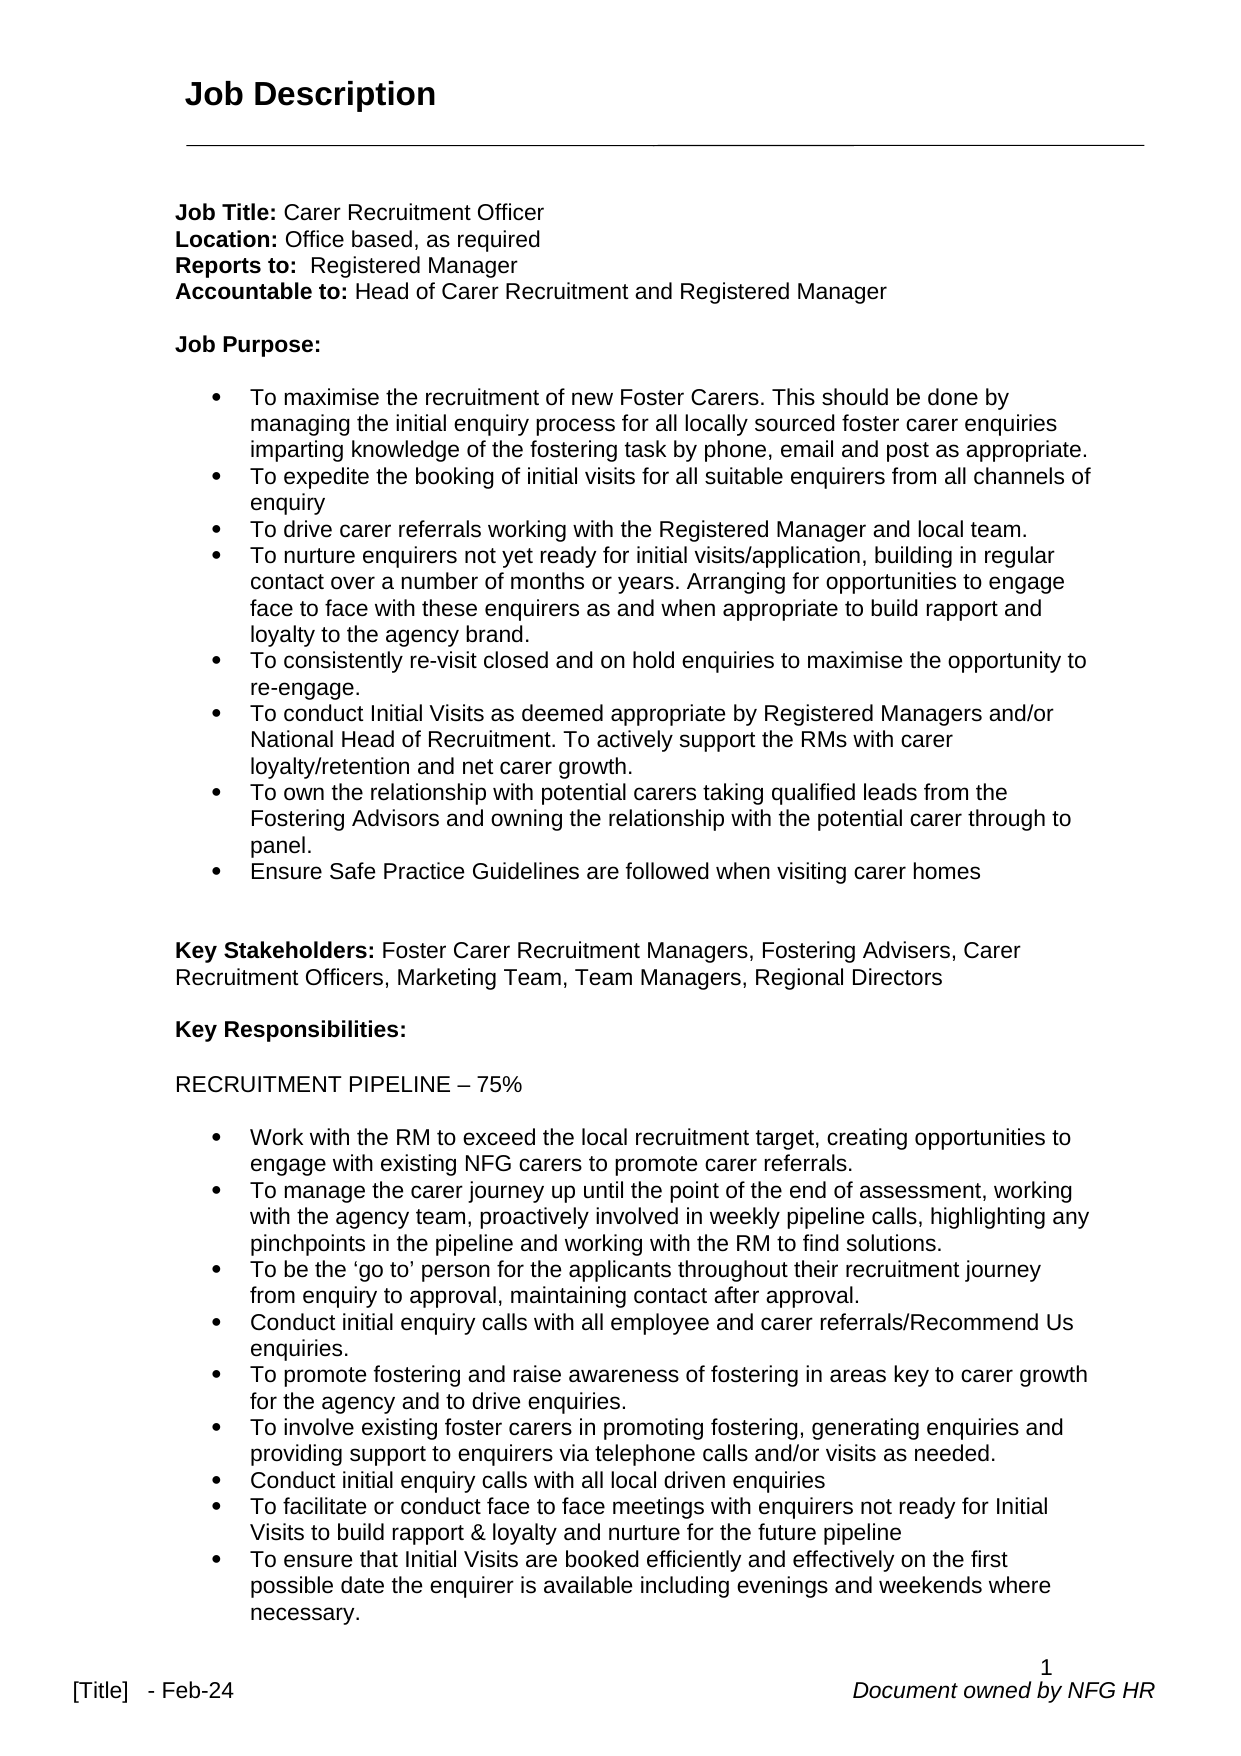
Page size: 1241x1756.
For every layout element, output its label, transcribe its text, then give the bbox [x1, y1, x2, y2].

list To promote fostering and raise awareness of fostering in areas key to carer growth for the agency and to drive enquiries. [212, 1361, 1093, 1414]
list To involve existing foster carers in promoting fostering, generating enquiries and providing support to enquirers via telephone calls and/or visits as needed. [212, 1414, 1093, 1467]
list Conduct initial enquiry calls with all employee and carer referrals/Recommend Us enquiries. [212, 1308, 1093, 1361]
list To consistently re-visit closed and on hold enquiries to maximise the opportunity to re-engage. [212, 647, 1093, 700]
text Job Purpose: [175, 331, 1093, 384]
text Job Title: Carer Recruitment Officer [175, 199, 1093, 226]
list To manage the carer journey up until the point of the end of assessment, working with the agency team, proactively involved in weekly pipeline calls, highlighting any pinchpoints in the pipeline and working with the RM to find solutions. [212, 1177, 1093, 1256]
text Accountable to: Head of Carer Recruitment and Registered Manager [175, 278, 1093, 305]
text Key Stakeholders: Foster Carer Recruitment Managers, Fostering Advisers, Carer Recruitment Officers, Marketing Team, Team Managers, Regional Directors [175, 937, 1093, 990]
list To ensure that Initial Visits are booked efficiently and effectively on the first possible date the enquirer is available including evenings and weekends where necessary. [212, 1546, 1093, 1625]
list To nurture enquirers not yet ready for initial visits/application, building in regular contact over a number of months or years. Arranging for opportunities to engage face to face with these enquirers as and when appropriate to build rapport and loyalty to the agency brand. [212, 542, 1093, 647]
list To own the relationship with potential carers taking qualified leads from the Fostering Advisors and owning the relationship with the potential carer through to panel. [212, 779, 1093, 858]
text Reports to: Registered Manager [175, 252, 1093, 278]
list To conduct Initial Visits as deemed appropriate by Registered Managers and/or National Head of Recruitment. To actively support the RMs with carer loyalty/retention and net carer growth. [212, 700, 1093, 779]
list To be the ‘go to’ person for the applicants throughout their recruitment journey from enquiry to approval, maintaining contact after approval. [212, 1256, 1093, 1308]
list Ensure Safe Practice Guidelines are followed when visiting carer homes [212, 858, 1093, 884]
list Conduct initial enquiry calls with all local driven enquiries [212, 1467, 1093, 1493]
list To expedite the booking of initial visits for all suitable enquirers from all channels of enquiry [212, 463, 1093, 516]
list To maximise the recruitment of new Foster Carers. This should be done by managing the initial enquiry process for all locally sourced foster carer enquiries imparting knowledge of the fostering task by phone, email and post as appropriate. [212, 384, 1093, 463]
list To drive carer referrals working with the Registered Manager and local team. [212, 516, 1093, 542]
text RECRUITMENT PIPELINE – 75% [175, 1071, 1093, 1124]
list Work with the RM to exceed the local recruitment target, creating opportunities to engage with existing NFG carers to promote carer referrals. [212, 1124, 1093, 1177]
list To facilitate or conduct face to face meetings with enquirers not ready for Initial Visits to build rapport & loyalty and nurture for the future pipeline [212, 1493, 1093, 1546]
text Location: Office based, as required [175, 226, 1093, 252]
text Key Responsibilities: [175, 1016, 1093, 1071]
